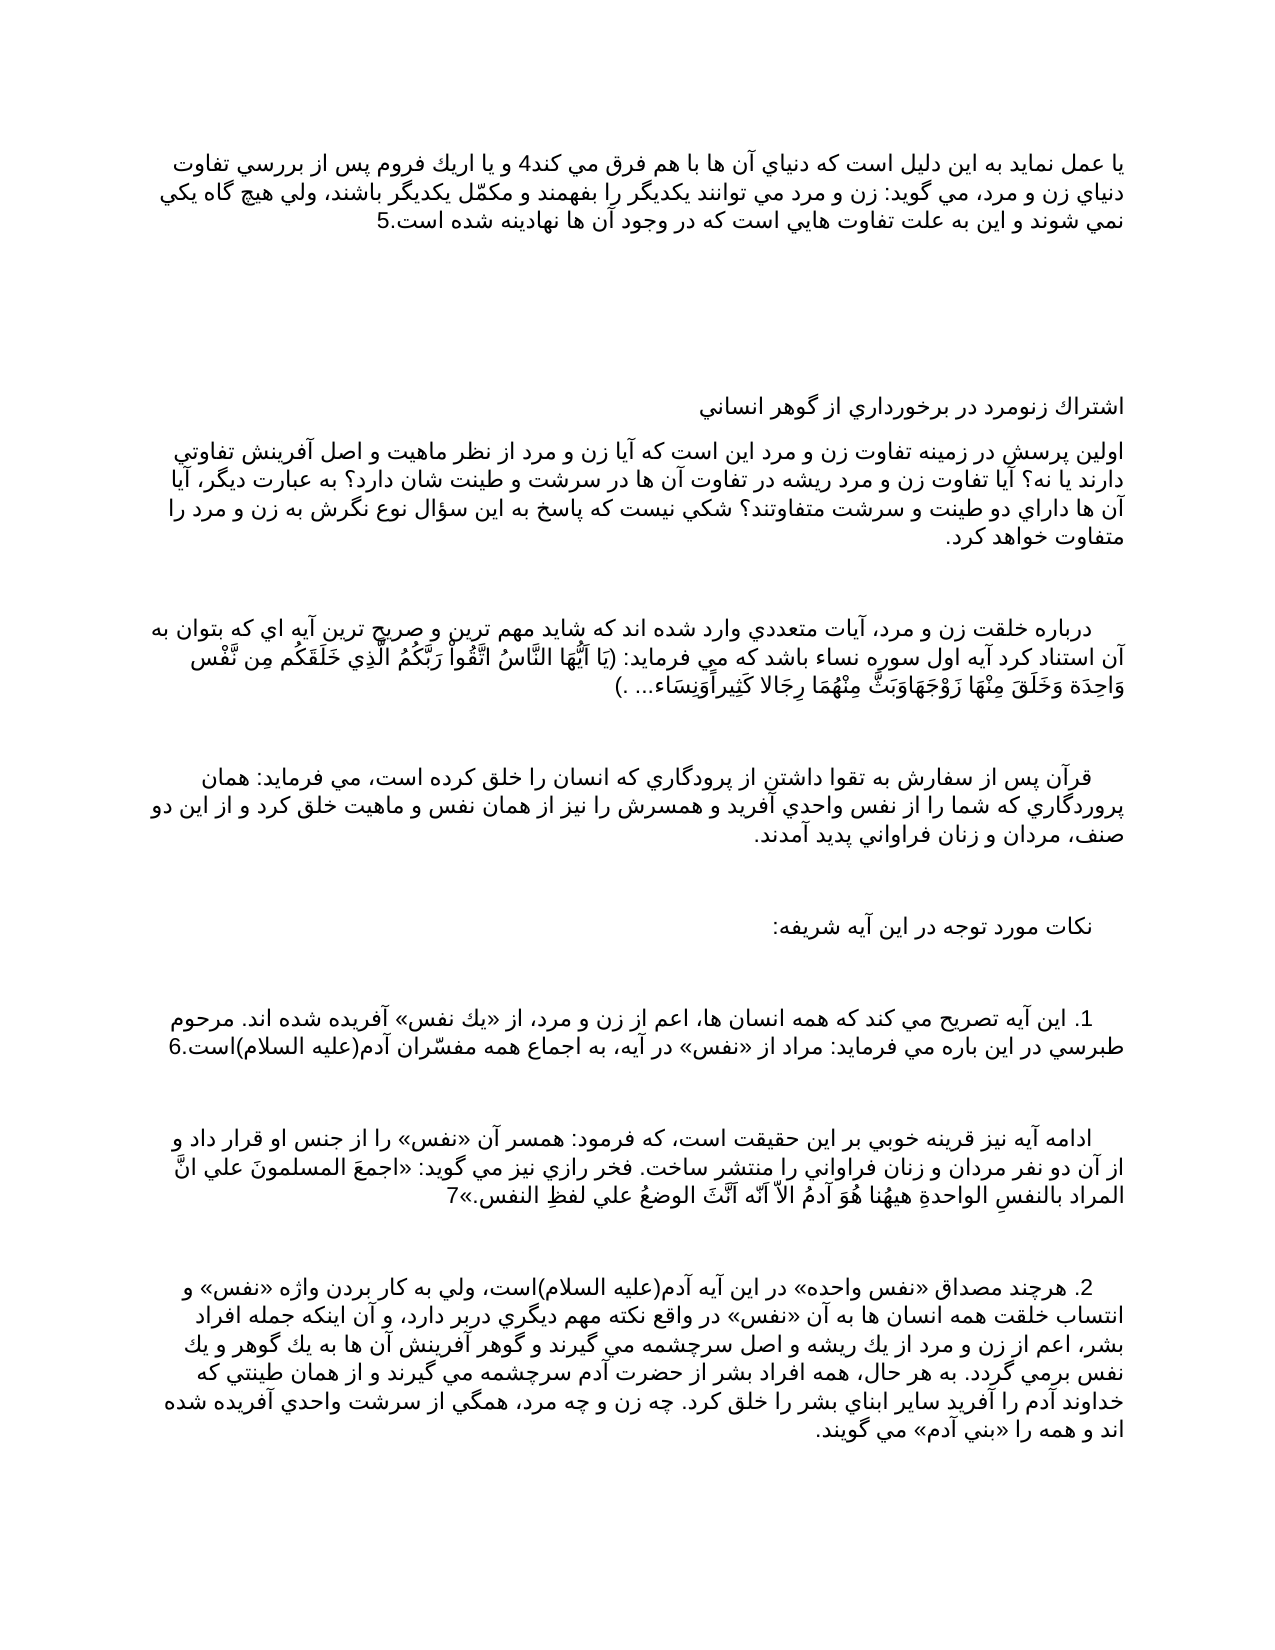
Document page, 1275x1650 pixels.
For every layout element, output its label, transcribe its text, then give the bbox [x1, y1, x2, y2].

text نكات مورد توجه در اين آيه شريفه: [150, 913, 1125, 939]
text اشتراك زنومرد در برخورداري از گوهر انساني [150, 393, 1125, 419]
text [150, 150, 1125, 233]
text قرآن پس از سفارش به تقوا داشتن از پرودگاري كه انسان را خلق كرده است، مي فرمايد: همان پروردگاري كه شما را از نفس واحدي آفريد و همسرش را نيز از همان نفس و ماهيت خلق كرد و از اين دو صنف، مردان و زنان فراواني پديد آمدند. [150, 764, 1125, 847]
text اولين پرسش در زمينه تفاوت زن و مرد اين است كه آيا زن و مرد از نظر ماهيت و اصل آفرينش تفاوتي دارند يا نه؟ آيا تفاوت زن و مرد ريشه در تفاوت آن ها در سرشت و طينت شان دارد؟ به عبارت ديگر، آيا آن ها داراي دو طينت و سرشت متفاوتند؟ شكي نيست كه پاسخ به اين سؤال نوع نگرش به زن و مرد را متفاوت خواهد كرد. [150, 438, 1125, 549]
text ادامه آيه نيز قرينه خوبي بر اين حقيقت است، كه فرمود: همسر آن «نفس» را از جنس او قرار داد و از آن دو نفر مردان و زنان فراواني را منتشر ساخت. فخر رازي نيز مي گويد: «اجمعَ المسلمونَ علي انَّ المراد بالنفسِ الواحدةِ هيهُنا هُوَ آدمُ الاّ اَنّه اَنَّثَ الوضعُ علي لفظِ النفس.»7 [150, 1125, 1125, 1208]
text 1. اين آيه تصريح مي كند كه همه انسان ها، اعم از زن و مرد، از «يك نفس» آفريده شده اند. مرحوم طبرسي در اين باره مي فرمايد: مراد از «نفس» در آيه، به اجماع همه مفسّران آدم(عليه السلام)است.6 [150, 1005, 1125, 1059]
text درباره خلقت زن و مرد، آيات متعددي وارد شده اند كه شايد مهم ترين و صريح ترين آيه اي كه بتوان به آن استناد كرد آيه اول سوره نساء باشد كه مي فرمايد: (يَا اَيُّهَا النَّاسُ اتَّقُواْ رَبَّكُمُ الَّذِي خَلَقَكُم مِن نَّفْس وَاحِدَة وَخَلَقَ مِنْهَا زَوْجَهَاوَبَثَّ مِنْهُمَا رِجَالا كَثِيراًوَنِسَاء... .) [150, 615, 1125, 698]
text 2. هرچند مصداق «نفس واحده» در اين آيه آدم(عليه السلام)است، ولي به كار بردن واژه «نفس» و انتساب خلقت همه انسان ها به آن «نفس» در واقع نكته مهم ديگري دربر دارد، و آن اينكه جمله افراد بشر، اعم از زن و مرد از يك ريشه و اصل سرچشمه مي گيرند و گوهر آفرينش آن ها به يك گوهر و يك نفس برمي گردد. به هر حال، همه افراد بشر از حضرت آدم سرچشمه مي گيرند و از همان طينتي كه خداوند آدم را آفريد ساير ابناي بشر را خلق كرد. چه زن و چه مرد، همگي از سرشت واحدي آفريده شده اند و همه را «بني آدم» مي گويند. [150, 1274, 1125, 1442]
